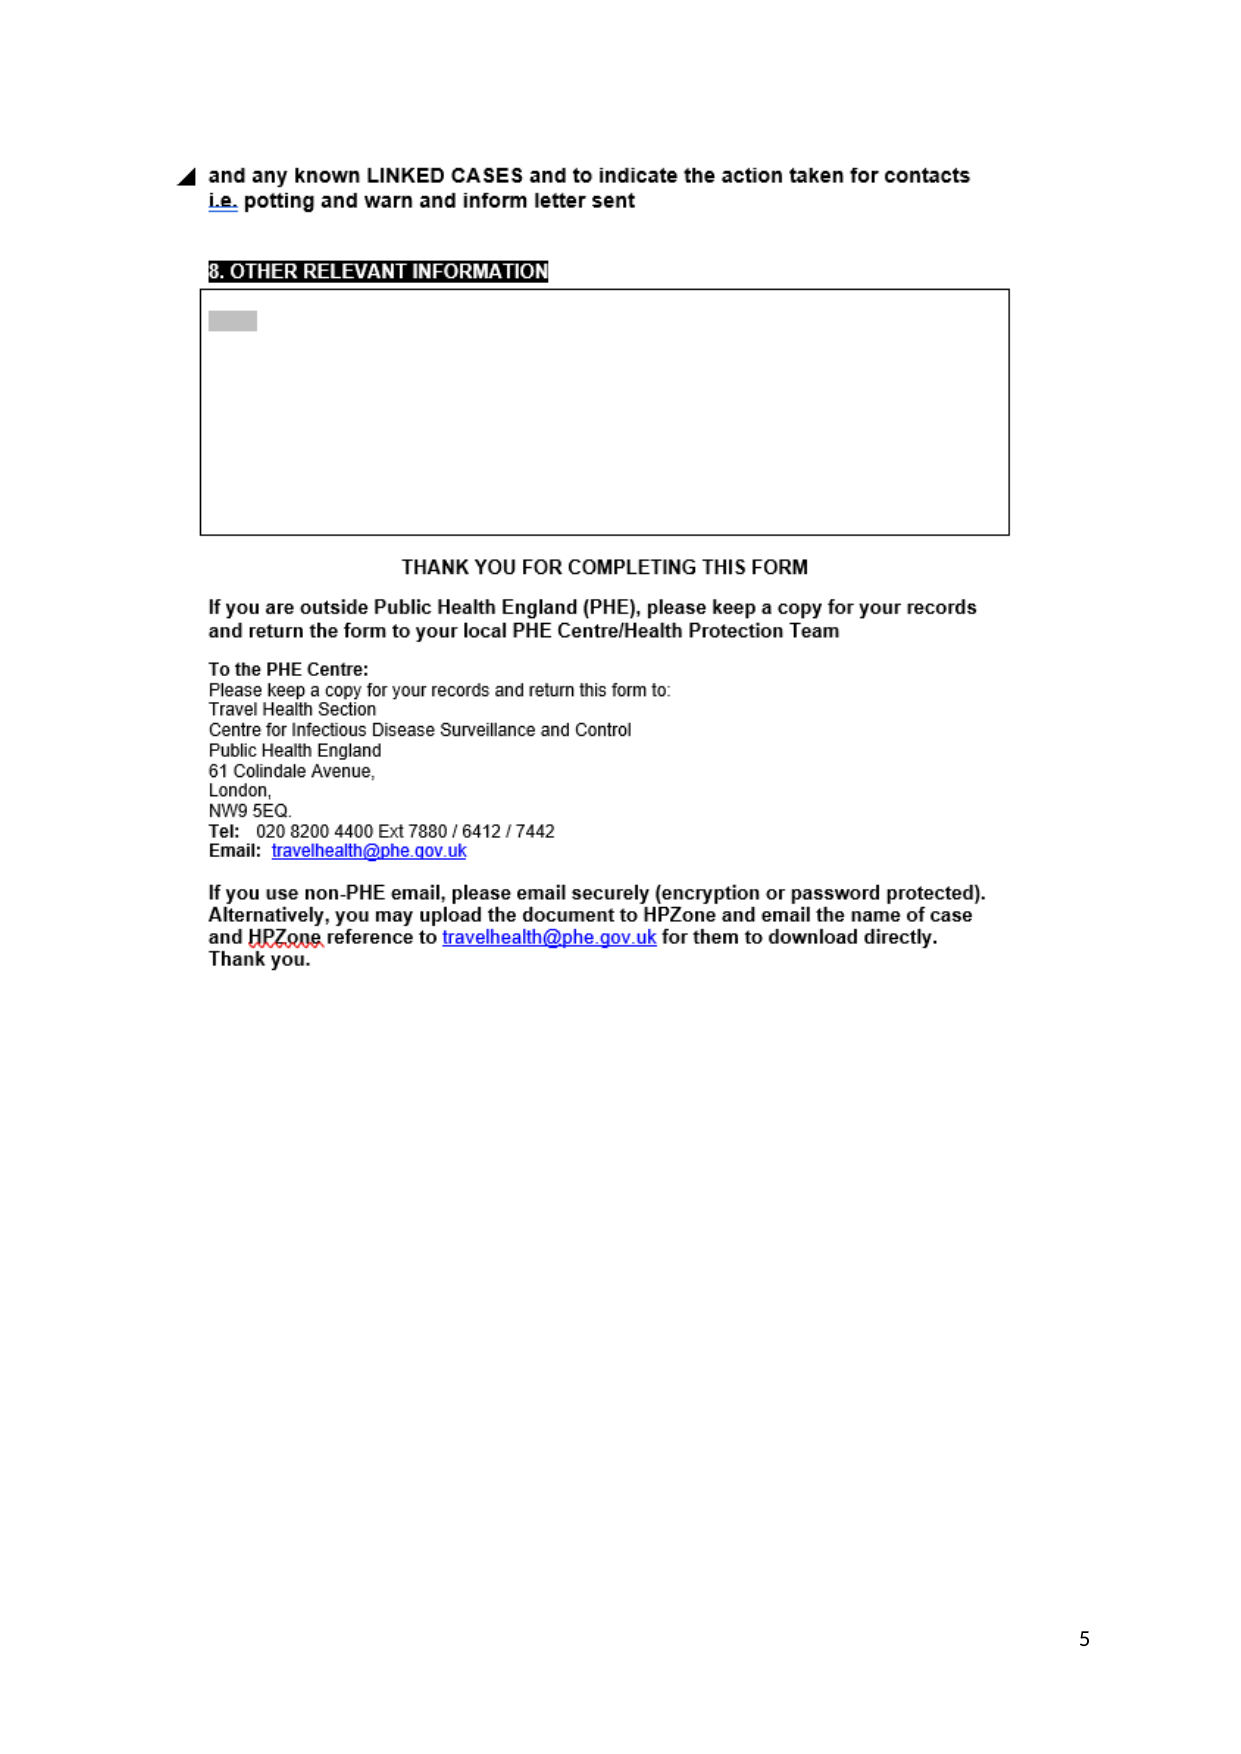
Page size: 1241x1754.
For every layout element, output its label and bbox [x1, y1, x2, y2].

picture [150, 150, 1091, 1016]
